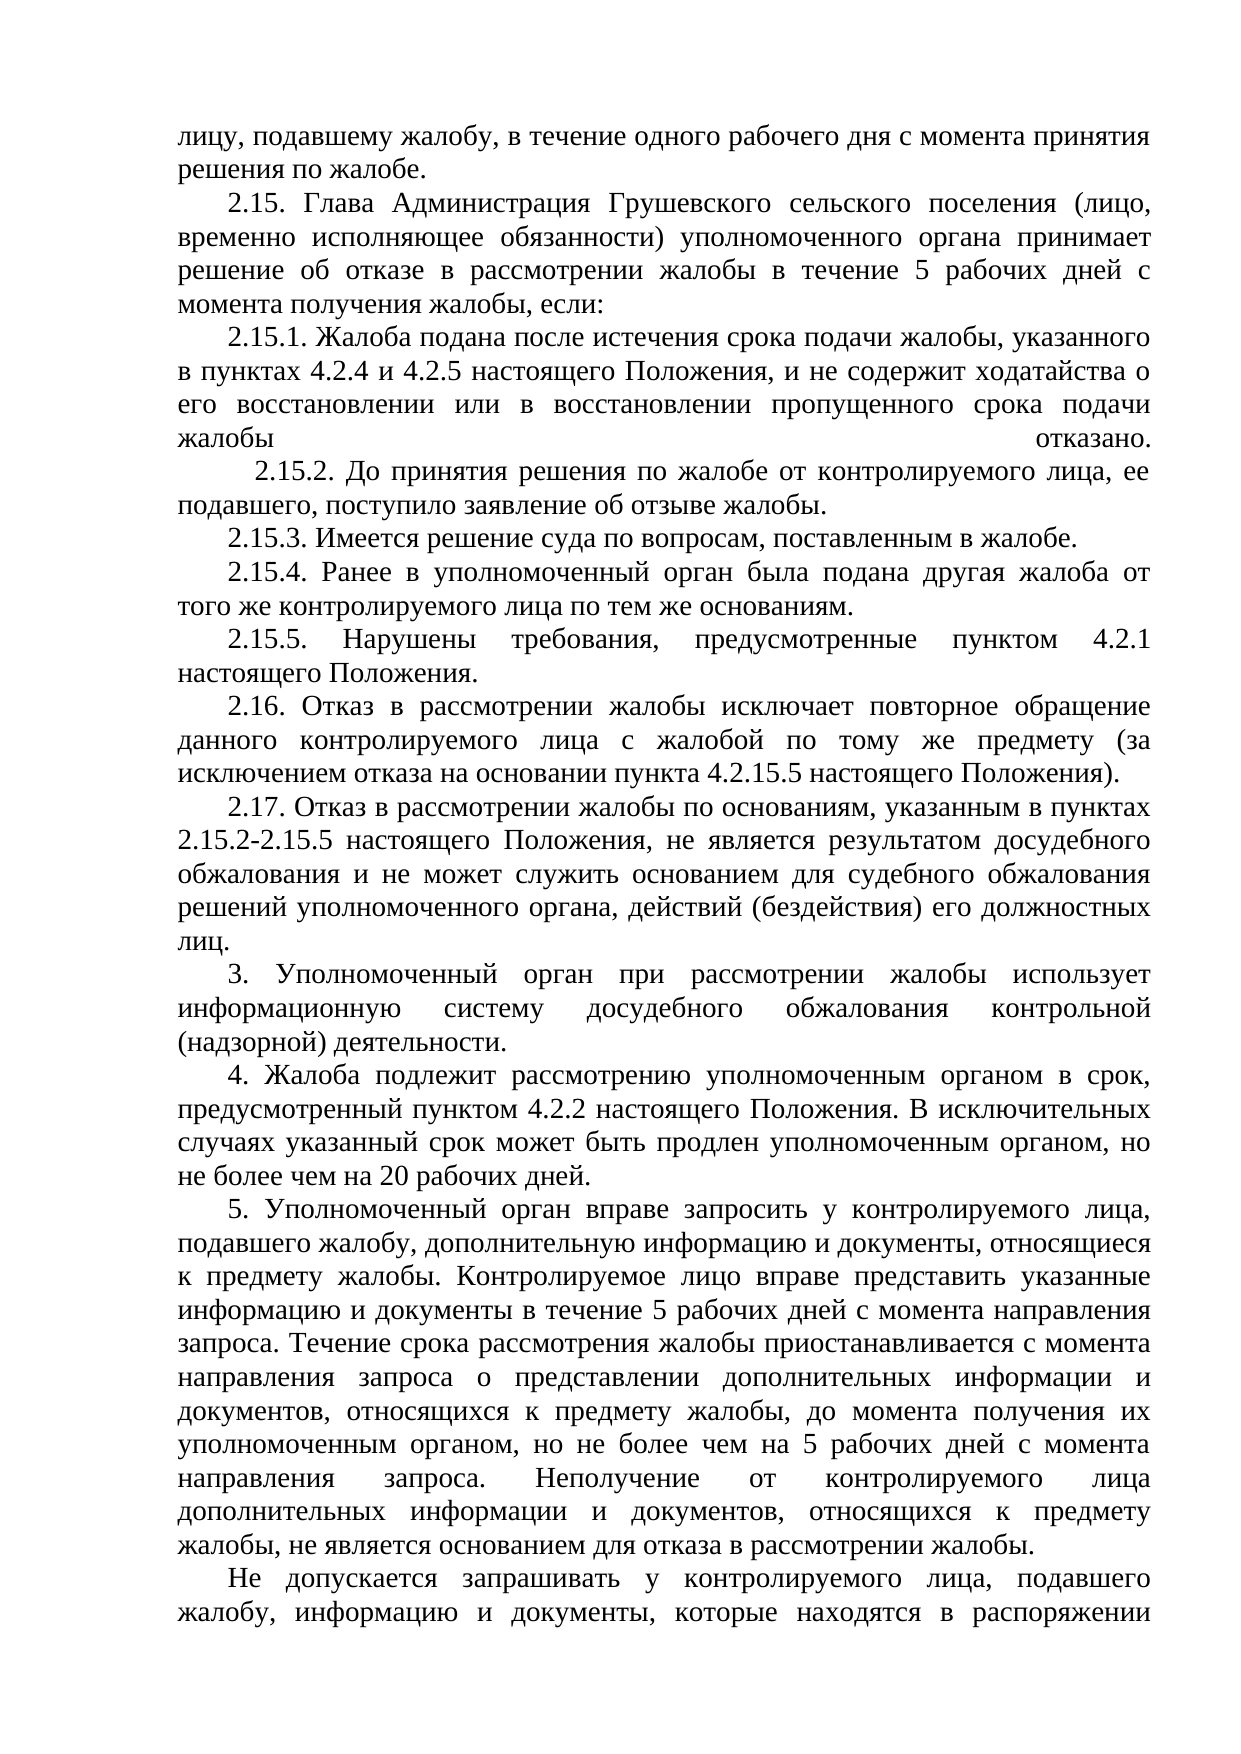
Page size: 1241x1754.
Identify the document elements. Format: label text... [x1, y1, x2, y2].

text 2.17. Отказ в рассмотрении жалобы по основаниям, указанным в пунктах 2.15.2-2.15.5 настоящего Положения, не является результатом досудебного обжалования и не может служить основанием для судебного обжалования решений уполномоченного органа, действий (бездействия) его должностных лиц. [177, 789, 1152, 957]
text 4. Жалоба подлежит рассмотрению уполномоченным органом в срок, предусмотренный пунктом 4.2.2 настоящего Положения. В исключительных случаях указанный срок может быть продлен уполномоченным органом, но не более чем на 20 рабочих дней. [177, 1057, 1152, 1191]
text 2.15.3. Имеется решение суда по вопросам, поставленным в жалобе. [177, 521, 1152, 554]
text 2.16. Отказ в рассмотрении жалобы исключает повторное обращение данного контролируемого лица с жалобой по тому же предмету (за исключением отказа на основании пункта 4.2.15.5 настоящего Положения). [177, 688, 1152, 789]
text 5. Уполномоченный орган вправе запросить у контролируемого лица, подавшего жалобу, дополнительную информацию и документы, относящиеся к предмету жалобы. Контролируемое лицо вправе представить указанные информацию и документы в течение 5 рабочих дней с момента направления запроса. Течение срока рассмотрения жалобы приостанавливается с момента направления запроса о представлении дополнительных информации и документов, относящихся к предмету жалобы, до момента получения их уполномоченным органом, но не более чем на 5 рабочих дней с момента направления запроса. Неполучение от контролируемого лица дополнительных информации и документов, относящихся к предмету жалобы, не является основанием для отказа в рассмотрении жалобы. [177, 1191, 1152, 1560]
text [177, 1560, 1152, 1627]
text 3. Уполномоченный орган при рассмотрении жалобы использует информационную систему досудебного обжалования контрольной (надзорной) деятельности. [177, 957, 1152, 1057]
text 2.15. Глава Администрация Грушевского сельского поселения (лицо, временно исполняющее обязанности) уполномоченного органа принимает решение об отказе в рассмотрении жалобы в течение 5 рабочих дней с момента получения жалобы, если: [177, 185, 1152, 319]
text 2.15.1. Жалоба подана после истечения срока подачи жалобы, указанного в пунктах 4.2.4 и 4.2.5 настоящего Положения, и не содержит ходатайства о его восстановлении или в восстановлении пропущенного срока подачи жалобы отказано. 2.15.2. До принятия решения по жалобе от контролируемого лица, ее подавшего, поступило заявление об отзыве жалобы. [177, 319, 1152, 521]
text 2.15.4. Ранее в уполномоченный орган была подана другая жалоба от того же контролируемого лица по тем же основаниям. [177, 554, 1152, 621]
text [177, 118, 1152, 185]
text 2.15.5. Нарушены требования, предусмотренные пунктом 4.2.1 настоящего Положения. [177, 621, 1152, 688]
